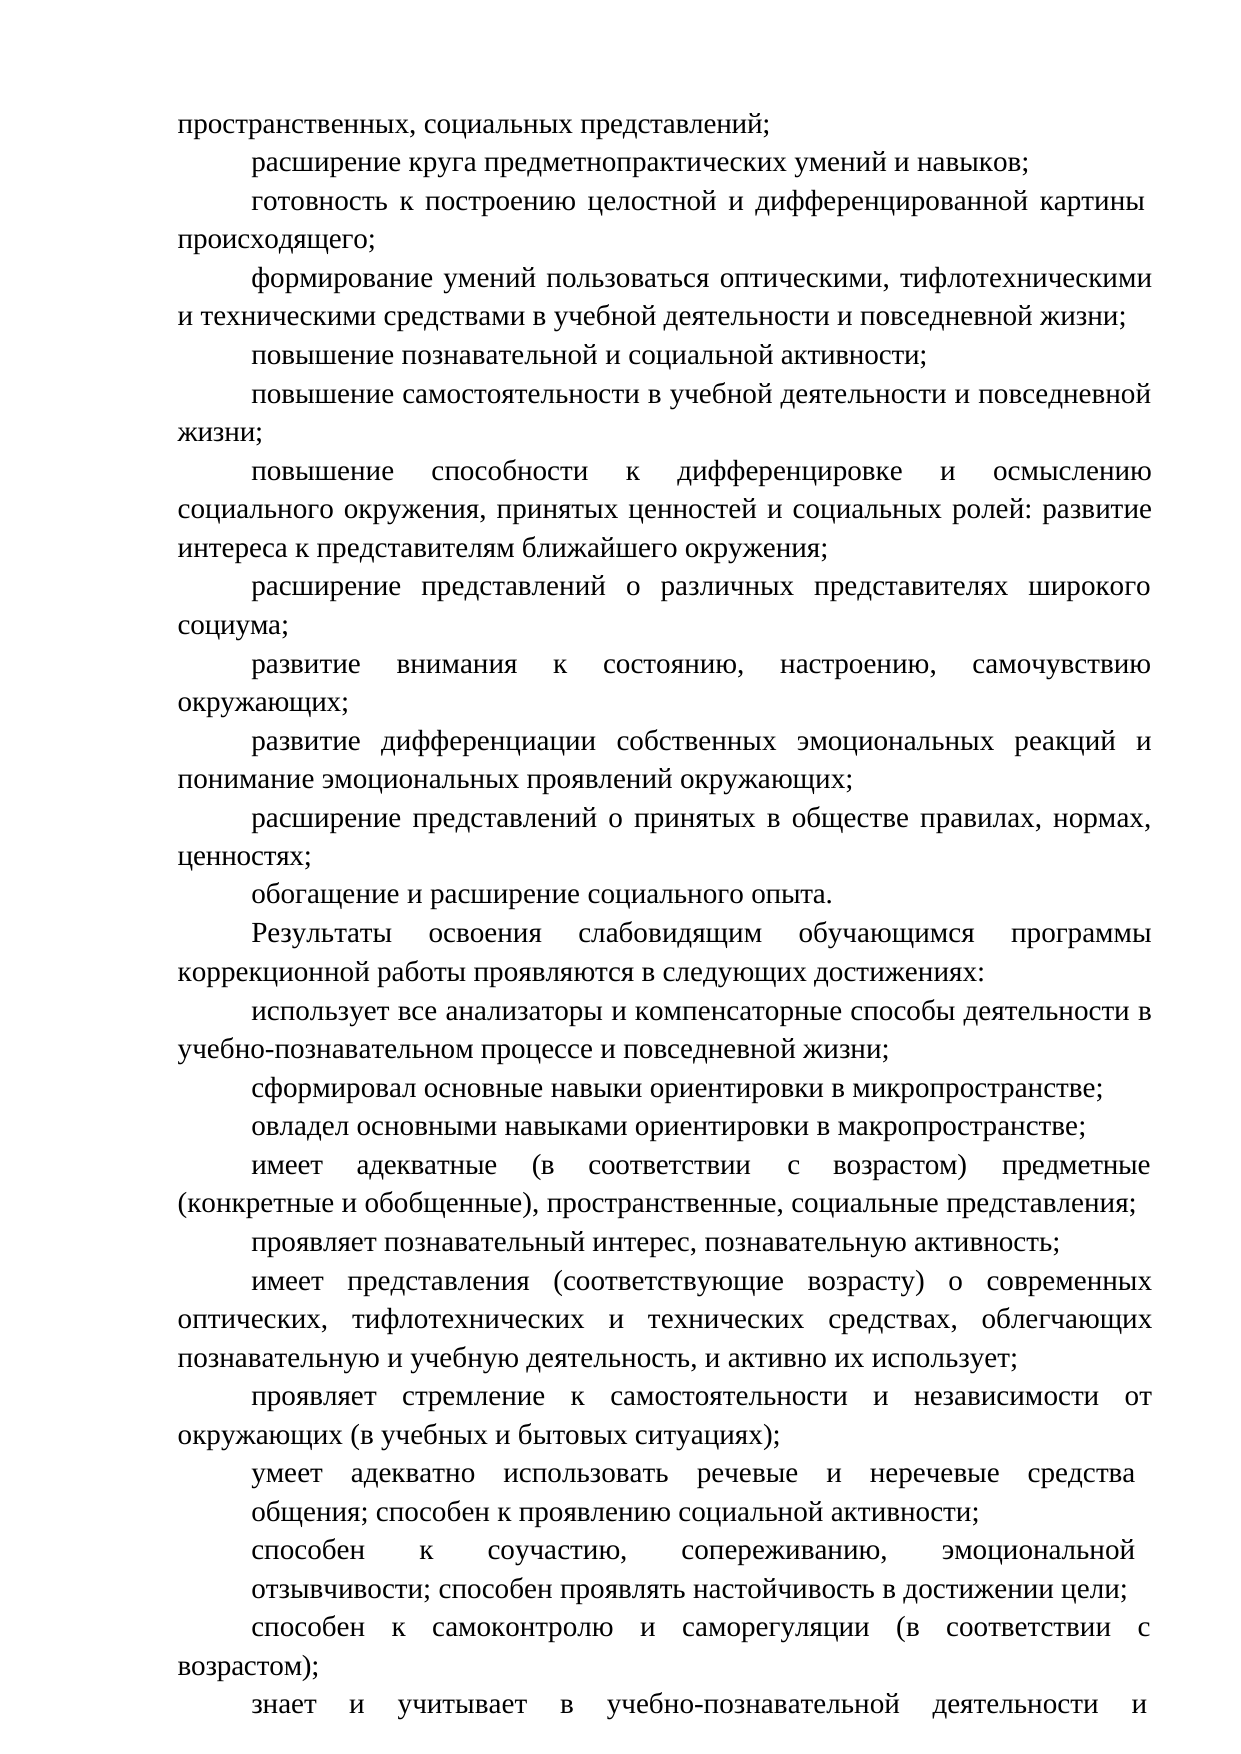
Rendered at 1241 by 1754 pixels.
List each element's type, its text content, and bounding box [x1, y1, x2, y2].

text расширение круга предметнопрактических умений и навыков; готовность к построению целостной и дифференцированной картины [251, 144, 1153, 216]
text пространственных, социальных представлений; [177, 106, 1226, 139]
text повышение самостоятельности в учебной деятельности и повседневной жизни; [177, 376, 1152, 448]
text Результаты освоения слабовидящим обучающимся программы коррекционной работы проявляются в следующих достижениях: [177, 916, 1152, 988]
text сформировал основные навыки ориентировки в микропространстве; овладел основными навыками ориентировки в макропространстве; имеет адекватные (в соответствии с возрастом) предметные [251, 1070, 1152, 1180]
text расширение представлений о различных представителях широкого социума; [177, 568, 1152, 641]
text проявляет стремление к самостоятельности и независимости от окружающих (в учебных и бытовых ситуациях); [177, 1378, 1153, 1450]
text формирование умений пользоваться оптическими, тифлотехническими и техническими средствами в учебной деятельности и повседневной жизни; [177, 260, 1153, 332]
text способен к соучастию, сопереживанию, эмоциональной отзывчивости; способен проявлять настойчивость в достижении цели; [251, 1532, 1135, 1604]
text умеет адекватно использовать речевые и неречевые средства общения; способен к проявлению социальной активности; [251, 1455, 1135, 1527]
text повышение познавательной и социальной активности; [251, 337, 1226, 371]
text использует все анализаторы и компенсаторные способы деятельности в учебно-познавательном процессе и повседневной жизни; [177, 993, 1153, 1065]
text расширение представлений о принятых в обществе правилах, нормах, ценностях; [177, 800, 1153, 872]
text (конкретные и обобщенные), пространственные, социальные представления; проявляет познавательный интерес, познавательную активность; [177, 1186, 1226, 1258]
text обогащение и расширение социального опыта. [251, 877, 1226, 910]
text имеет представления (соответствующие возрасту) о современных оптических, тифлотехнических и технических средствах, облегчающих познавательную и учебную деятельность, и активно их использует; [177, 1263, 1153, 1373]
text повышение способности к дифференцировке и осмыслению социального окружения, принятых ценностей и социальных ролей: развитие интереса к представителям ближайшего окружения; [177, 453, 1153, 563]
text способен к самоконтролю и саморегуляции (в соответствии с возрастом); [177, 1609, 1151, 1682]
text происходящего; [177, 221, 1226, 255]
text развитие внимания к состоянию, настроению, самочувствию окружающих; [177, 646, 1152, 718]
text знает и учитывает в учебно-познавательной деятельности и [251, 1687, 1226, 1720]
text развитие дифференциации собственных эмоциональных реакций и понимание эмоциональных проявлений окружающих; [177, 723, 1152, 795]
